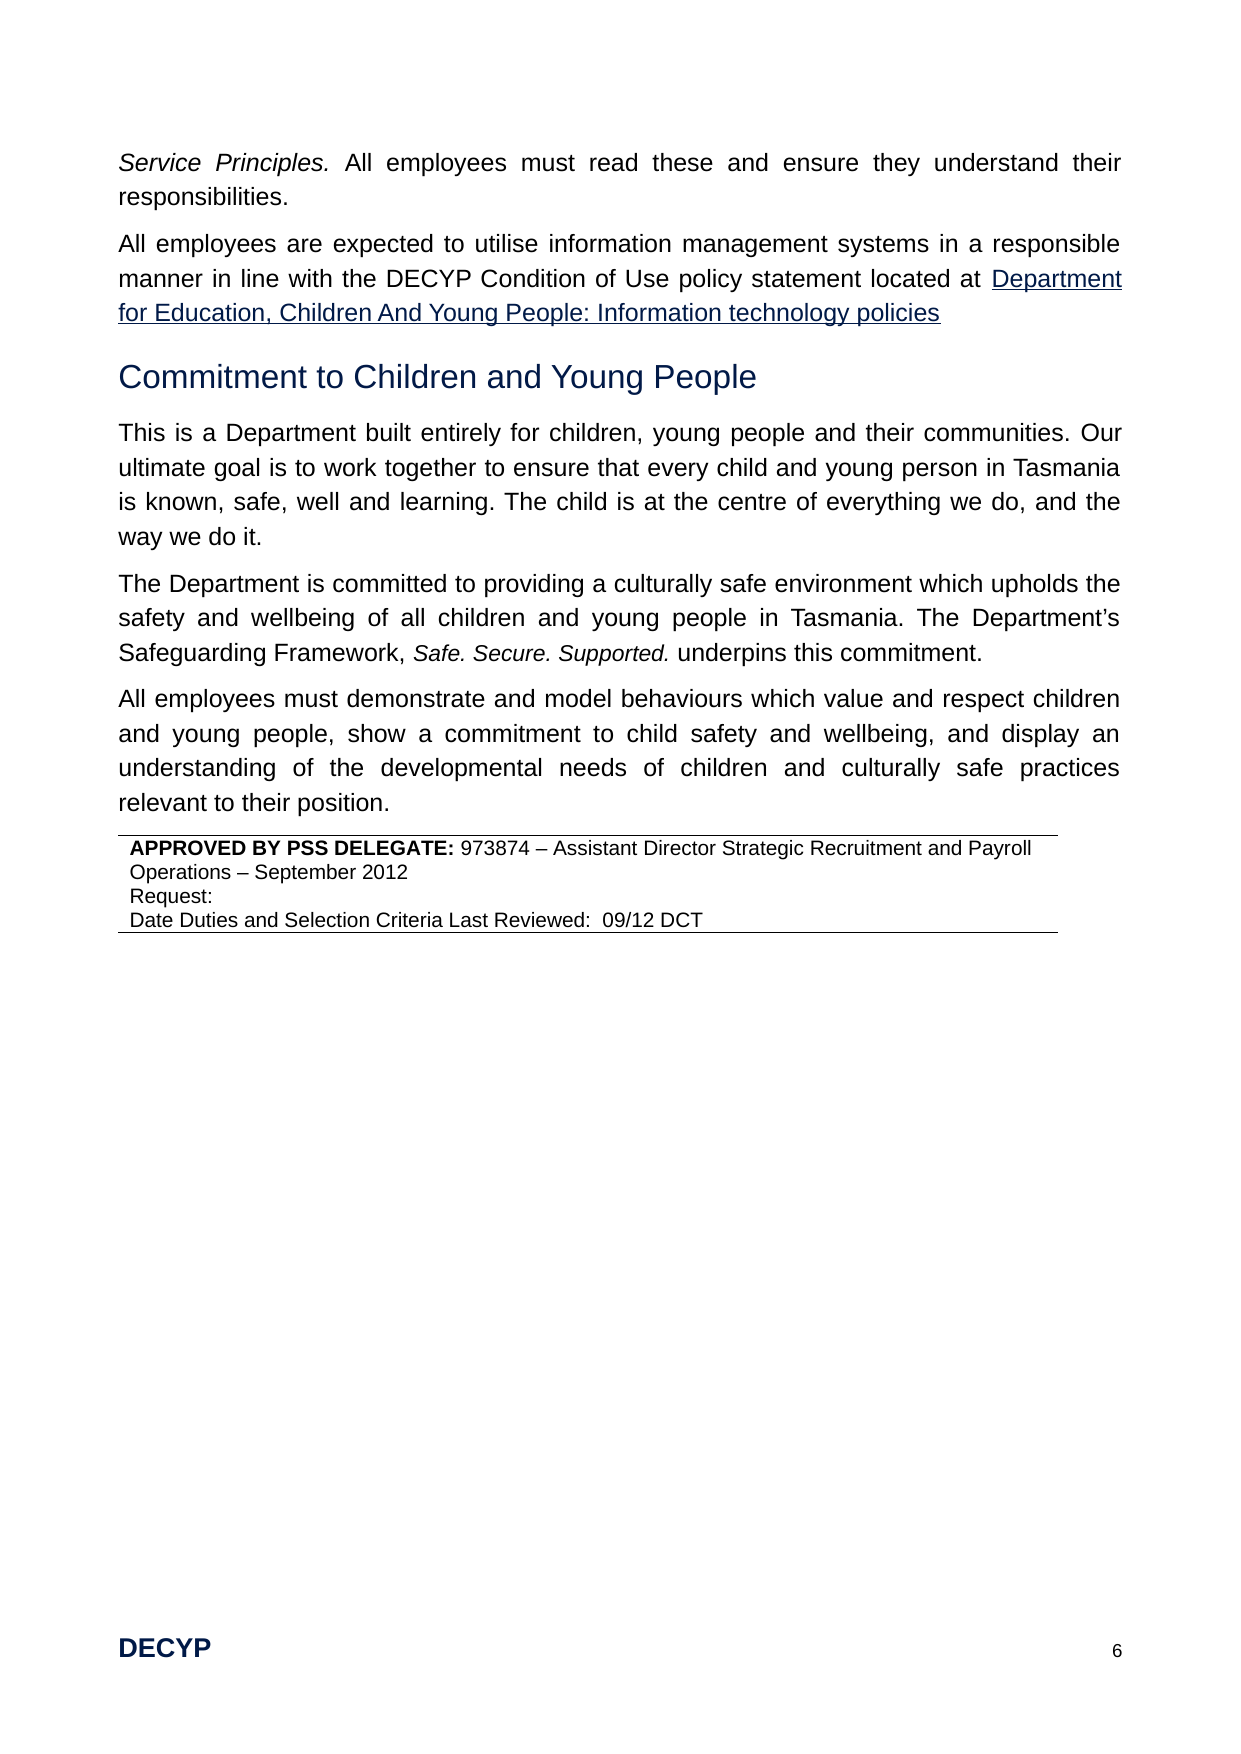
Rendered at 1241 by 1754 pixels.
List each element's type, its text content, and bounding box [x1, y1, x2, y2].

table_header APPROVED BY PSS DELEGATE: 973874 – Assistant Director Strategic Recruitment and Payroll Operations – September 2012 Request: Date Duties and Selection Criteria Last Reviewed: 09/12 DCT [118, 836, 1058, 932]
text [118, 148, 1122, 211]
subtitle Commitment to Children and Young People [118, 358, 1122, 396]
text All employees must demonstrate and model behaviours which value and respect children and young people, show a commitment to child safety and wellbeing, and display an understanding of the developmental needs of children and culturally safe practices relevant to their position. [118, 684, 1122, 817]
text This is a Department built entirely for children, young people and their communities. Our ultimate goal is to work together to ensure that every child and young person in Tasmania is known, safe, well and learning. The child is at the centre of everything we do, and the way we do it. [118, 418, 1122, 550]
text The Department is committed to providing a culturally safe environment which upholds the safety and wellbeing of all children and young people in Tasmania. The Department’s Safeguarding Framework, Safe. Secure. Supported. underpins this commitment. [118, 568, 1122, 666]
text All employees are expected to utilise information management systems in a responsible manner in line with the DECYP Condition of Use policy statement located at Department for Education, Children And Young People: Information technology policies [118, 229, 1122, 327]
